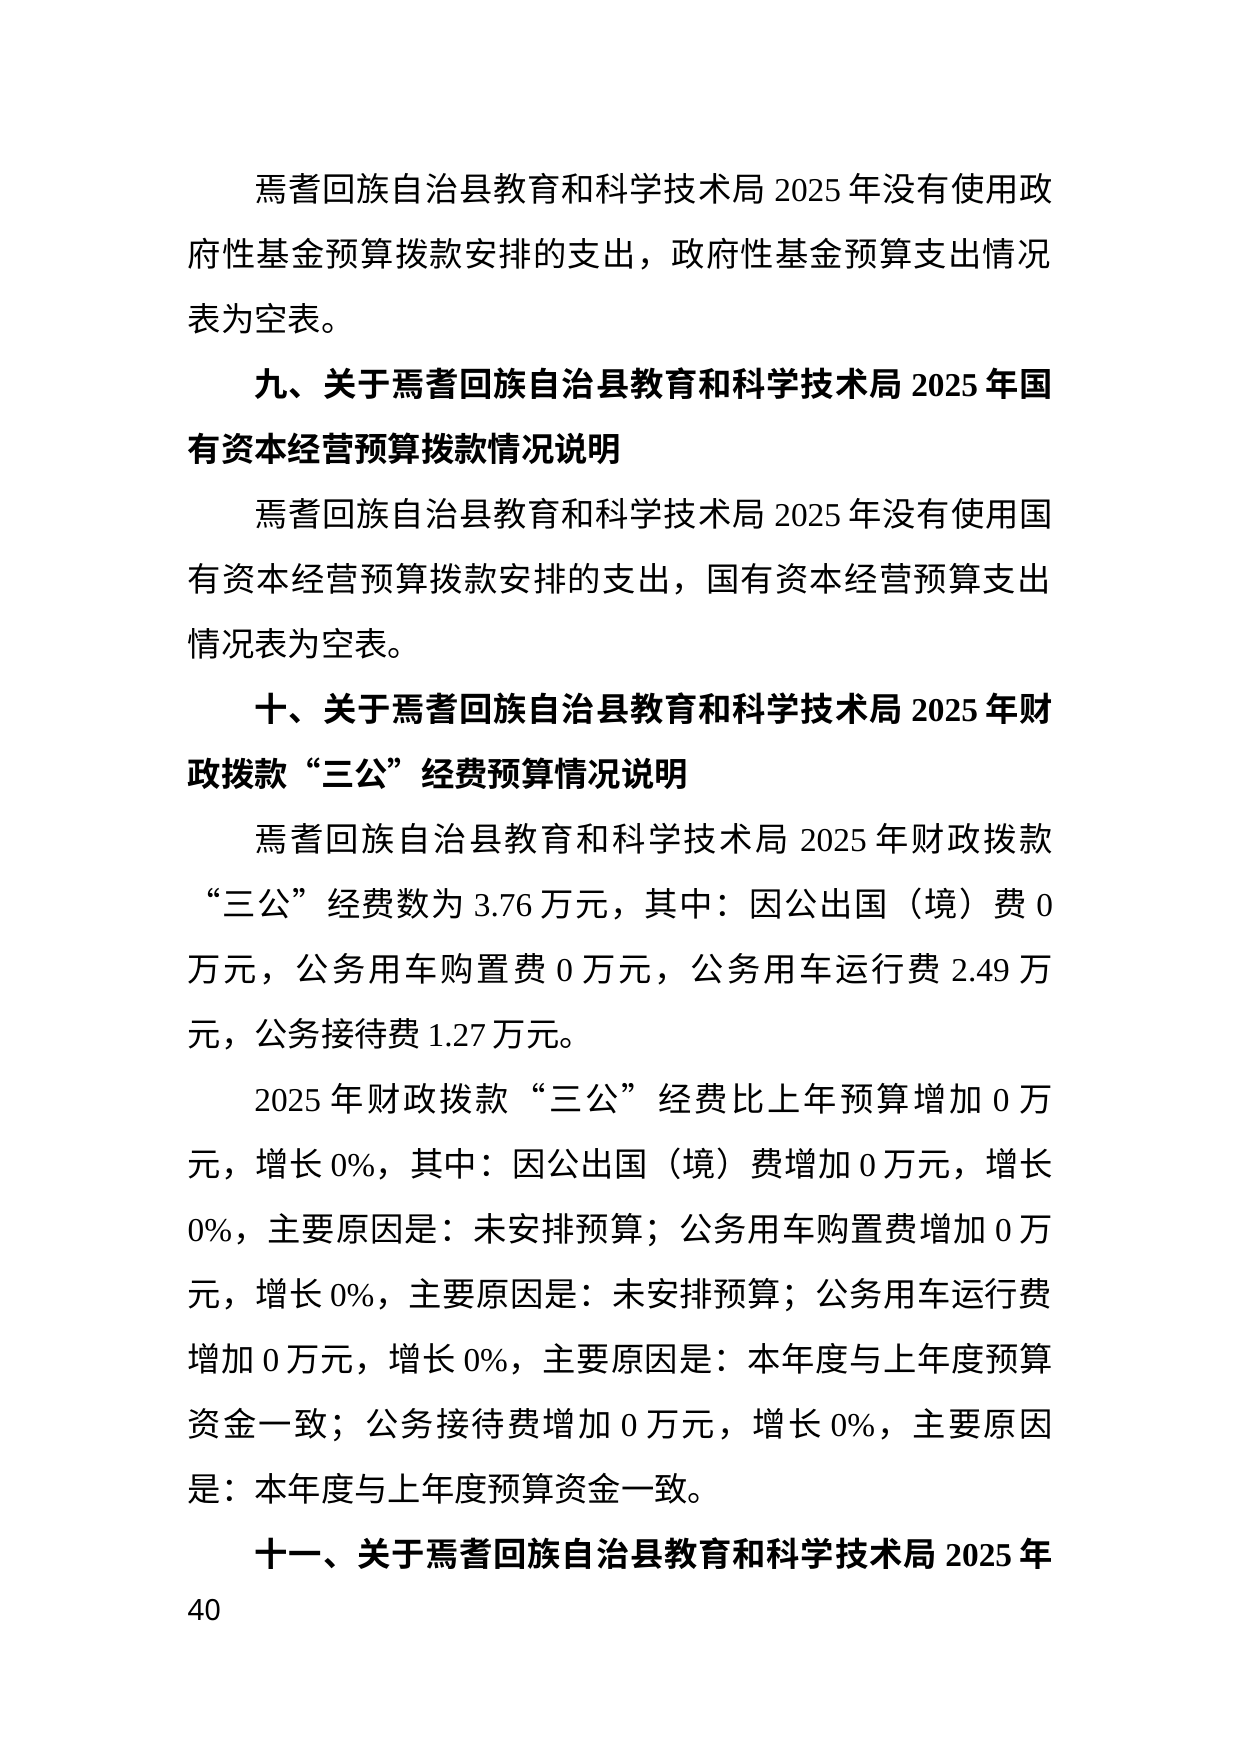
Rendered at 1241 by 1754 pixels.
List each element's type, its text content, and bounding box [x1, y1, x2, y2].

text 九、关于焉耆回族自治县教育和科学技术局2025年国有资本经营预算拨款情况说明 [187, 350, 1053, 480]
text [187, 1520, 1053, 1585]
text 焉耆回族自治县教育和科学技术局2025年没有使用政府性基金预算拨款安排的支出，政府性基金预算支出情况表为空表。 [187, 155, 1053, 350]
text 十、关于焉耆回族自治县教育和科学技术局2025年财政拨款“三公”经费预算情况说明 [187, 675, 1053, 805]
text 2025年财政拨款“三公”经费比上年预算增加0万元，增长0%，其中：因公出国（境）费增加0万元，增长0%，主要原因是：未安排预算；公务用车购置费增加0万元，增长0%，主要原因是：未安排预算；公务用车运行费增加0万元，增长0%，主要原因是：本年度与上年度预算资金一致；公务接待费增加0万元，增长0%，主要原因是：本年度与上年度预算资金一致。 [187, 1065, 1053, 1520]
text 焉耆回族自治县教育和科学技术局2025年财政拨款“三公”经费数为3.76万元，其中：因公出国（境）费0万元，公务用车购置费0万元，公务用车运行费2.49万元，公务接待费1.27万元。 [187, 805, 1053, 1065]
text 焉耆回族自治县教育和科学技术局2025年没有使用国有资本经营预算拨款安排的支出，国有资本经营预算支出情况表为空表。 [187, 480, 1053, 675]
